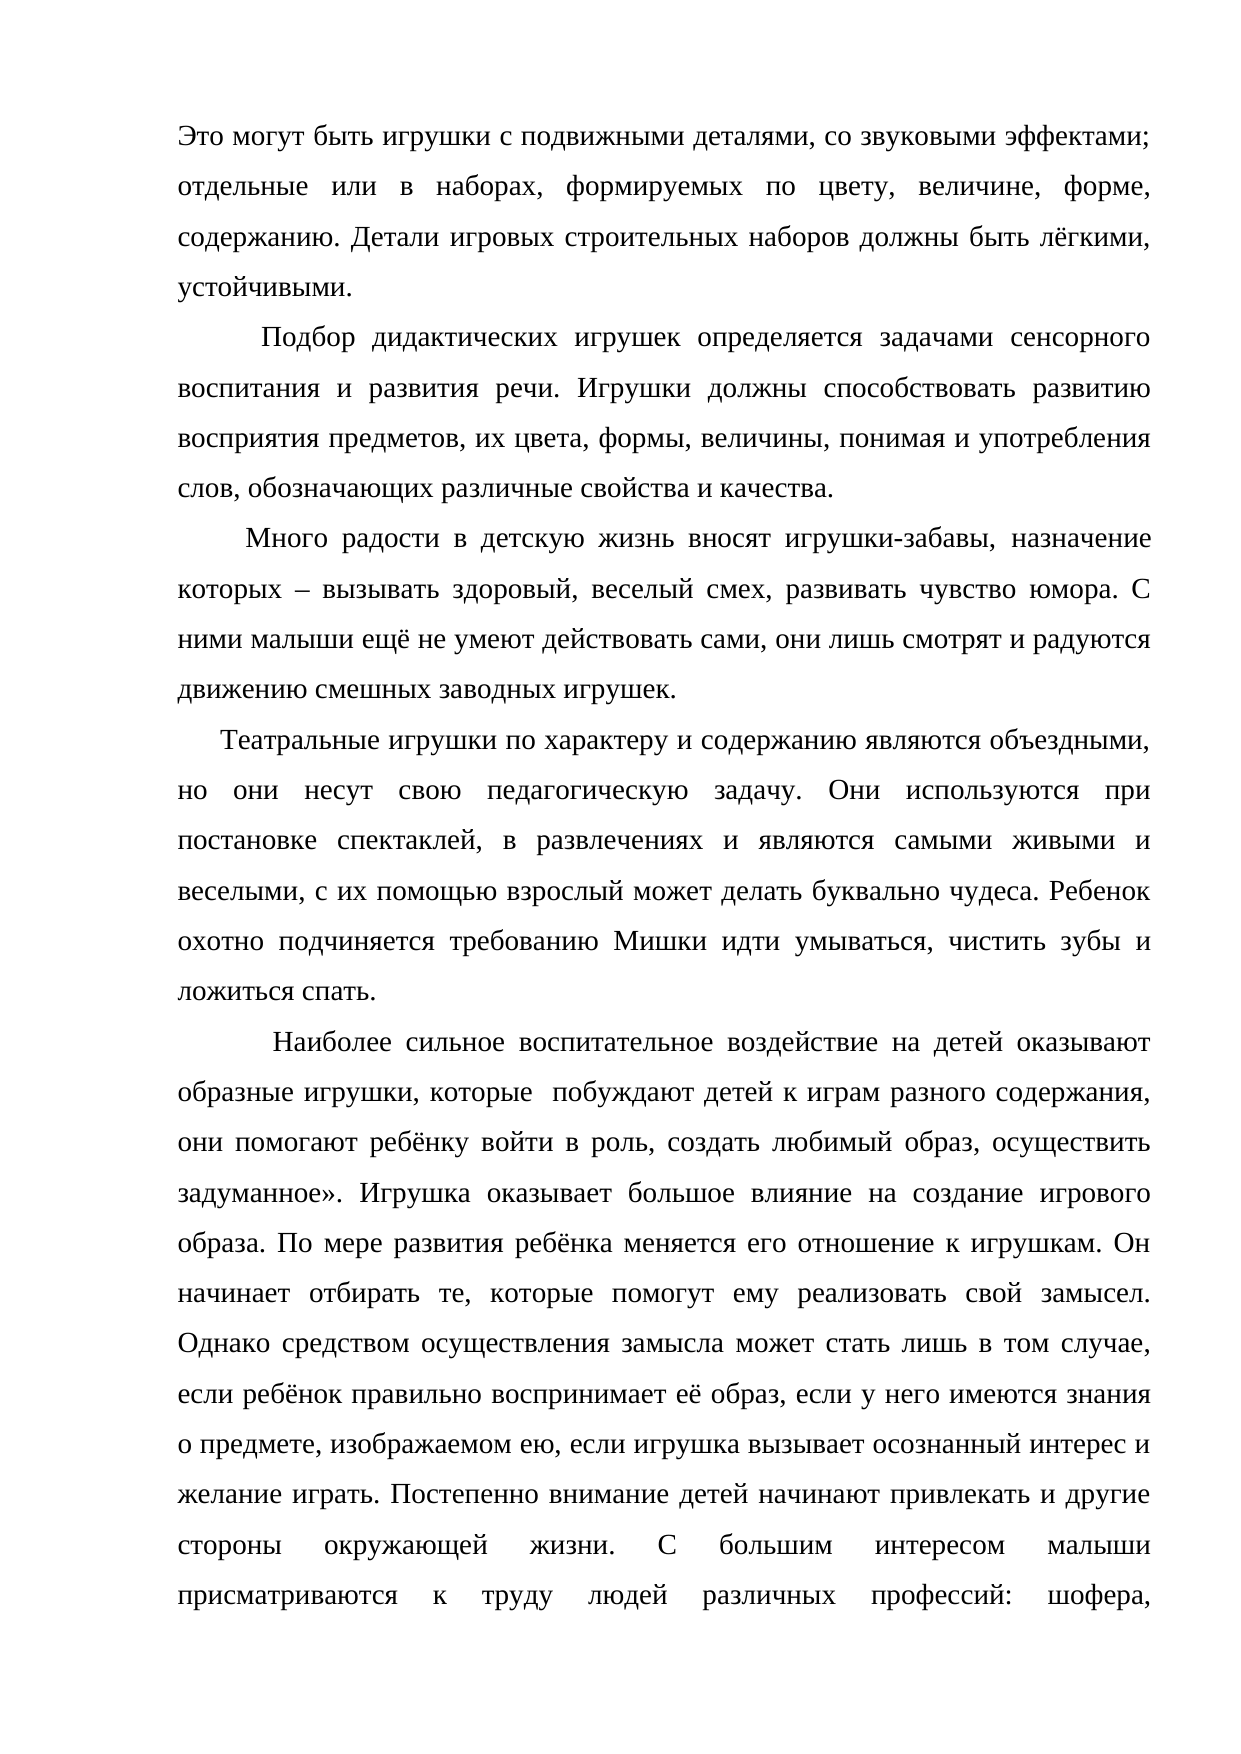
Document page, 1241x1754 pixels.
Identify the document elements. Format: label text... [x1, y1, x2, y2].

text Подбор дидактических игрушек определяется задачами сенсорного воспитания и развития речи. Игрушки должны способствовать развитию восприятия предметов, их цвета, формы, величины, понимая и употребления слов, обозначающих различные свойства и качества. [177, 319, 1152, 504]
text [177, 118, 1152, 303]
text Много радости в детскую жизнь вносят игрушки-забавы, назначение которых – вызывать здоровый, веселый смех, развивать чувство юмора. С ними малыши ещё не умеют действовать сами, они лишь смотрят и радуются движению смешных заводных игрушек. [177, 521, 1152, 705]
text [177, 1024, 1152, 1611]
text Театральные игрушки по характеру и содержанию являются объездными, но они несут свою педагогическую задачу. Они используются при постановке спектаклей, в развлечениях и являются самыми живыми и веселыми, с их помощью взрослый может делать буквально чудеса. Ребенок охотно подчиняется требованию Мишки идти умываться, чистить зубы и ложиться спать. [177, 722, 1152, 1007]
